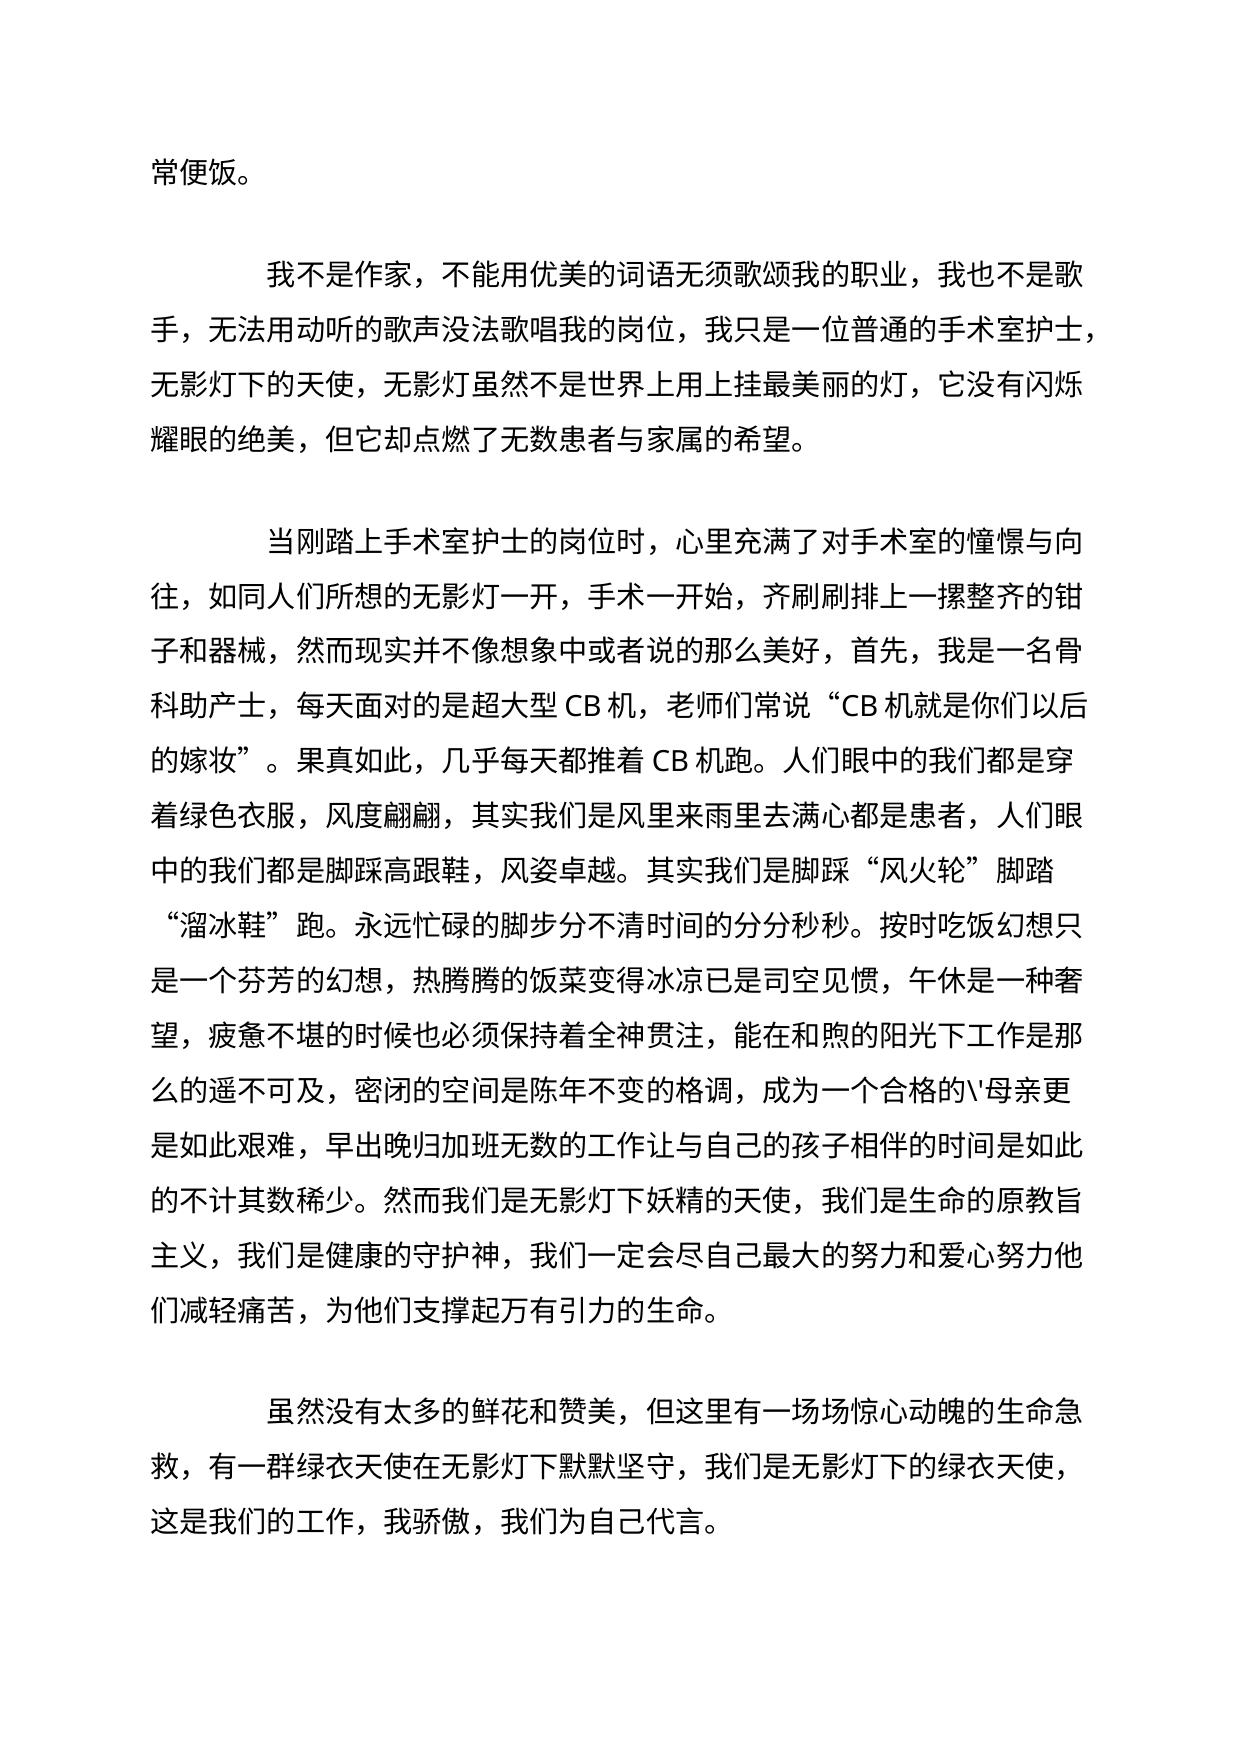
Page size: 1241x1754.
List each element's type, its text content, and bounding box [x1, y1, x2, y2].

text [150, 150, 1090, 192]
text 当刚踏上手术室护士的岗位时，心里充满了对手术室的憧憬与向往，如同人们所想的无影灯一开，手术一开始，齐刷刷排上一摞整齐的钳子和器械，然而现实并不像想象中或者说的那么美好，首先，我是一名骨科助产士，每天面对的是超大型CB机，老师们常说“CB机就是你们以后的嫁妆”。果真如此，几乎每天都推着CB机跑。人们眼中的我们都是穿着绿色衣服，风度翩翩，其实我们是风里来雨里去满心都是患者，人们眼中的我们都是脚踩高跟鞋，风姿卓越。其实我们是脚踩“风火轮”脚踏“溜冰鞋”跑。永远忙碌的脚步分不清时间的分分秒秒。按时吃饭幻想只是一个芬芳的幻想，热腾腾的饭菜变得冰凉已是司空见惯，午休是一种奢望，疲惫不堪的时候也必须保持着全神贯注，能在和煦的阳光下工作是那么的遥不可及，密闭的空间是陈年不变的格调，成为一个合格的\'母亲更是如此艰难，早出晚归加班无数的工作让与自己的孩子相伴的时间是如此的不计其数稀少。然而我们是无影灯下妖精的天使，我们是生命的原教旨主义，我们是健康的守护神，我们一定会尽自己最大的努力和爱心努力他们减轻痛苦，为他们支撑起万有引力的生命。 [150, 518, 1090, 1329]
text 我不是作家，不能用优美的词语无须歌颂我的职业，我也不是歌手，无法用动听的歌声没法歌唱我的岗位，我只是一位普通的手术室护士，无影灯下的天使，无影灯虽然不是世界上用上挂最美丽的灯，它没有闪烁耀眼的绝美，但它却点燃了无数患者与家属的希望。 [150, 252, 1090, 459]
text 虽然没有太多的鲜花和赞美，但这里有一场场惊心动魄的生命急救，有一群绿衣天使在无影灯下默默坚守，我们是无影灯下的绿衣天使，这是我们的工作，我骄傲，我们为自己代言。 [150, 1389, 1090, 1541]
